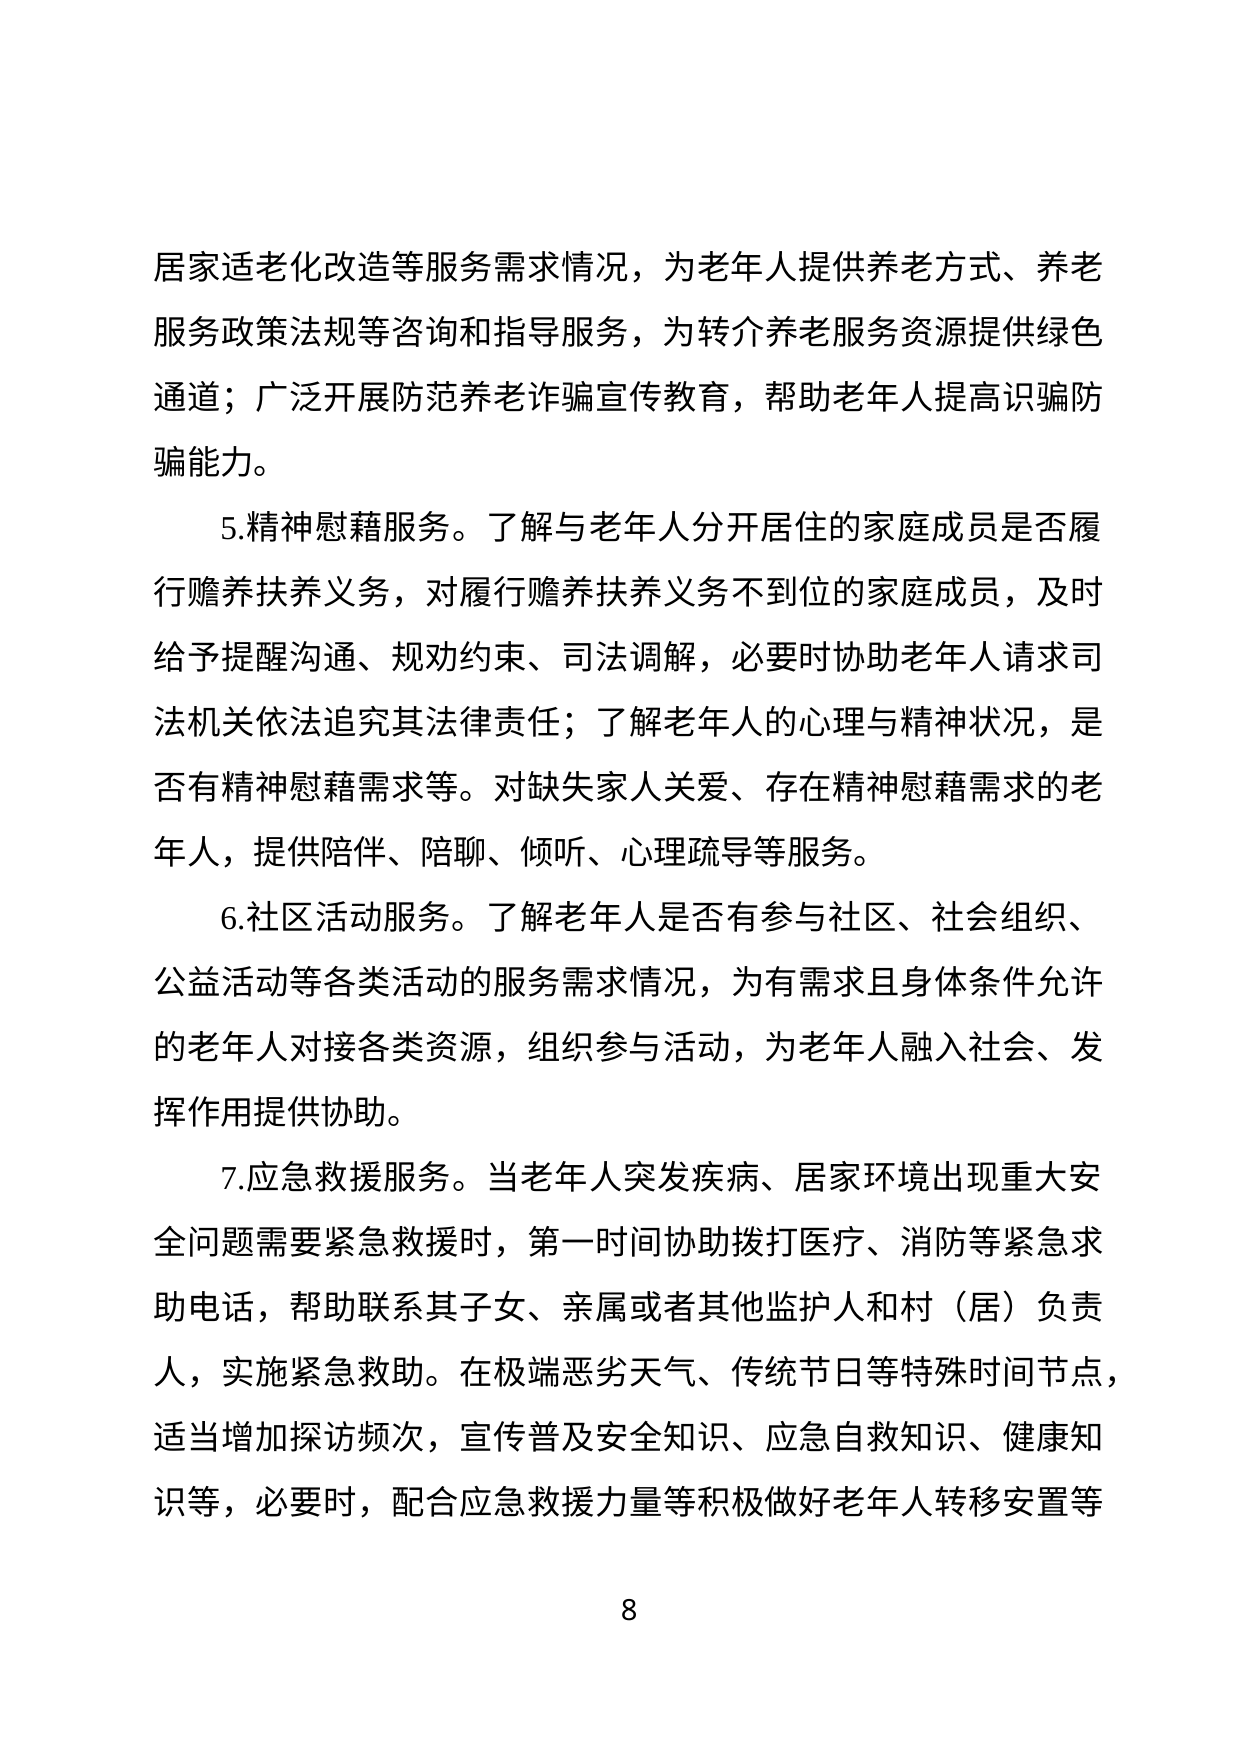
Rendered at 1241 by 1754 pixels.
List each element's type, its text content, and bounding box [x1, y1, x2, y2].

text 6.社区活动服务。了解老年人是否有参与社区、社会组织、公益活动等各类活动的服务需求情况，为有需求且身体条件允许的老年人对接各类资源，组织参与活动，为老年人融入社会、发挥作用提供协助。 [153, 883, 1104, 1143]
text 5.精神慰藉服务。了解与老年人分开居住的家庭成员是否履行赡养扶养义务，对履行赡养扶养义务不到位的家庭成员，及时给予提醒沟通、规劝约束、司法调解，必要时协助老年人请求司法机关依法追究其法律责任；了解老年人的心理与精神状况，是否有精神慰藉需求等。对缺失家人关爱、存在精神慰藉需求的老年人，提供陪伴、陪聊、倾听、心理疏导等服务。 [153, 493, 1104, 883]
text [153, 1143, 1104, 1533]
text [153, 233, 1104, 493]
